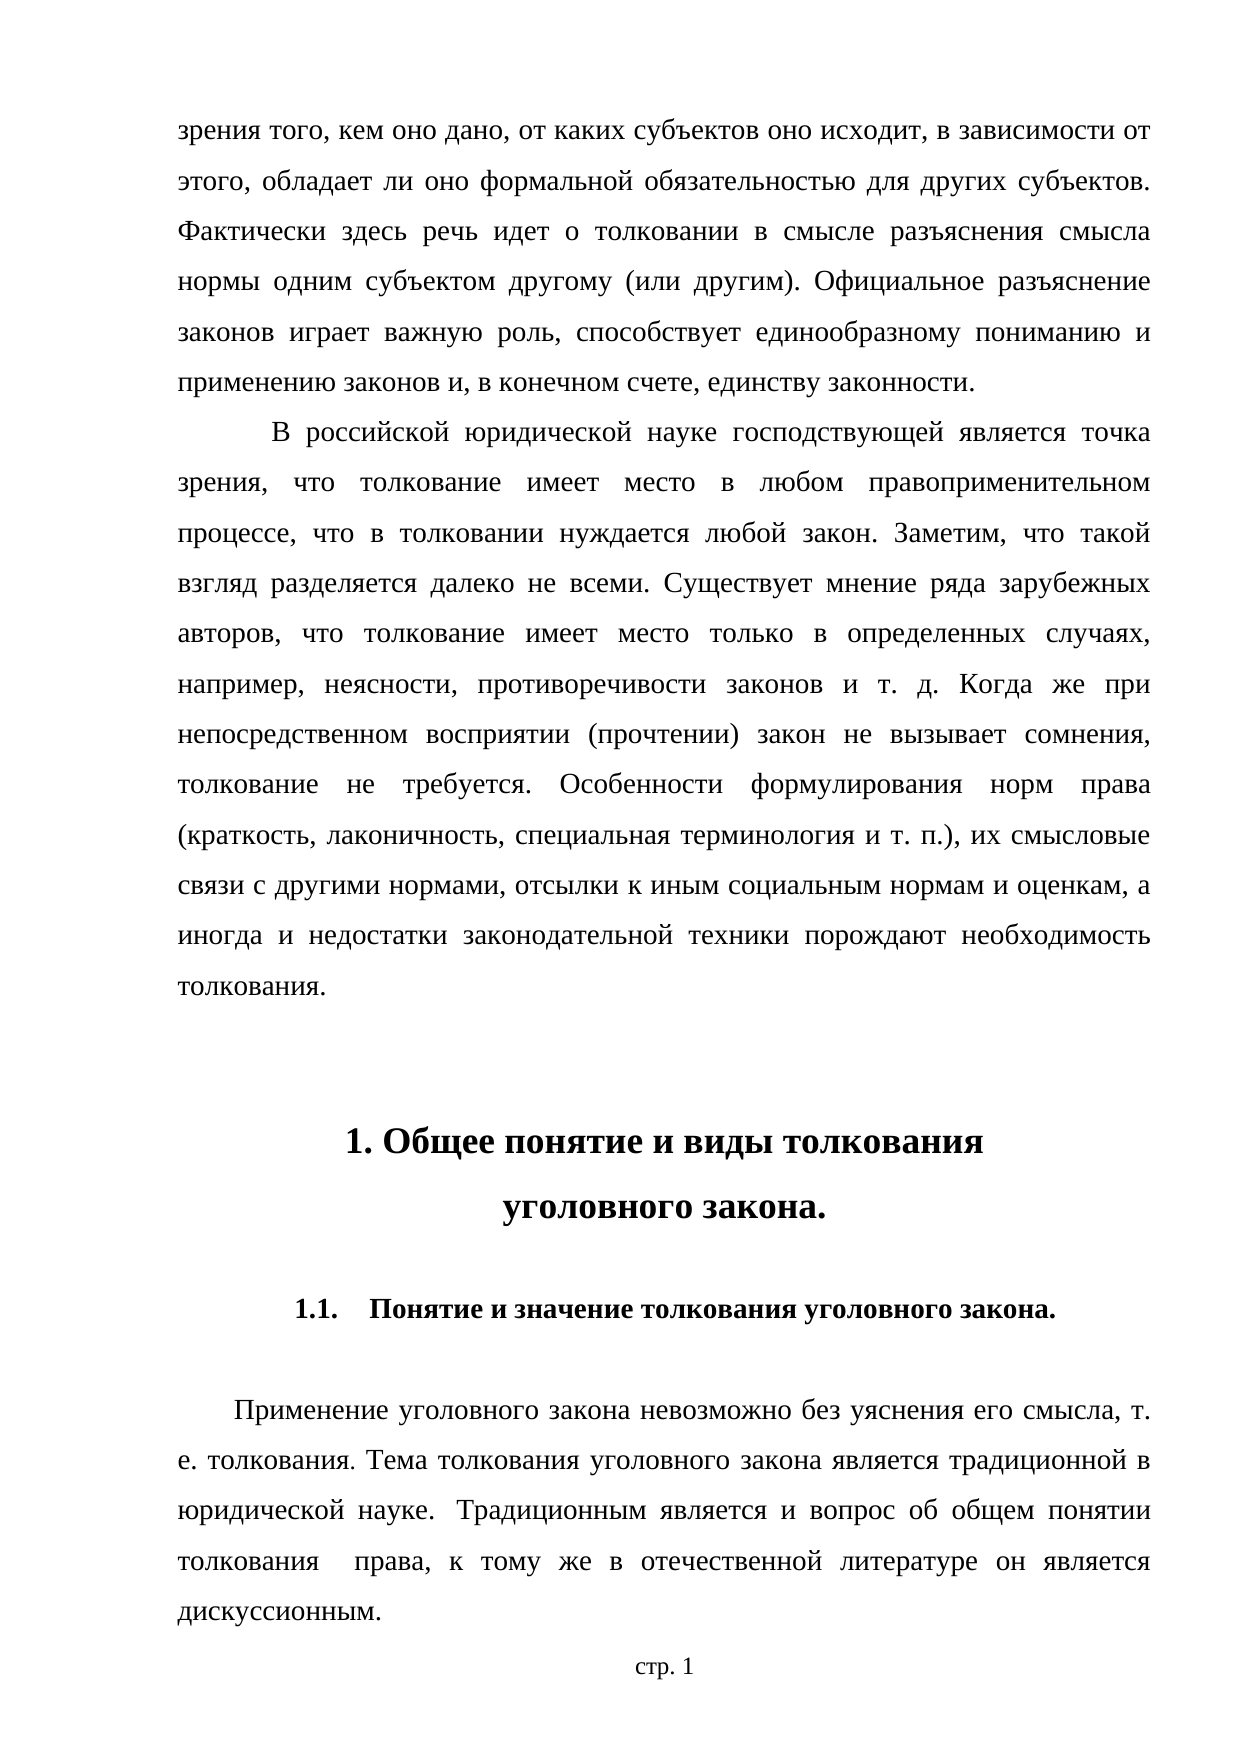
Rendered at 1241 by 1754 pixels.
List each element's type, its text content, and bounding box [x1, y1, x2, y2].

text уголовного закона. [177, 1183, 1152, 1226]
text В российской юридической науке господствующей является точка зрения, что толкование имеет место в любом правоприменительном процессе, что в толковании нуждается любой закон. Заметим, что такой взгляд разделяется далеко не всеми. Существует мнение ряда зарубежных авторов, что толкование имеет место только в определенных случаях, например, неясности, противоречивости законов и т. д. Когда же при непосредственном восприятии (прочтении) закон не вызывает сомнения, толкование не требуется. Особенности формулирования норм права (краткость, лаконичность, специальная терминология и т. п.), их смысловые связи с другими нормами, отсылки к иным социальным нормам и оценкам, а иногда и недостатки законодательной техники порождают необходимость толкования. [177, 414, 1152, 1001]
text 1. Общее понятие и виды толкования [177, 1119, 1152, 1162]
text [177, 112, 1152, 397]
text Применение уголовного закона невозможно без уяснения его смысла, т. е. толкования. Тема толкования уголовного закона является традиционной в юридической науке. Традиционным является и вопрос об общем понятии толкования права, к тому же в отечественной литературе он является дискуссионным. [177, 1392, 1152, 1627]
list Понятие и значение толкования уголовного закона. [199, 1291, 1152, 1325]
